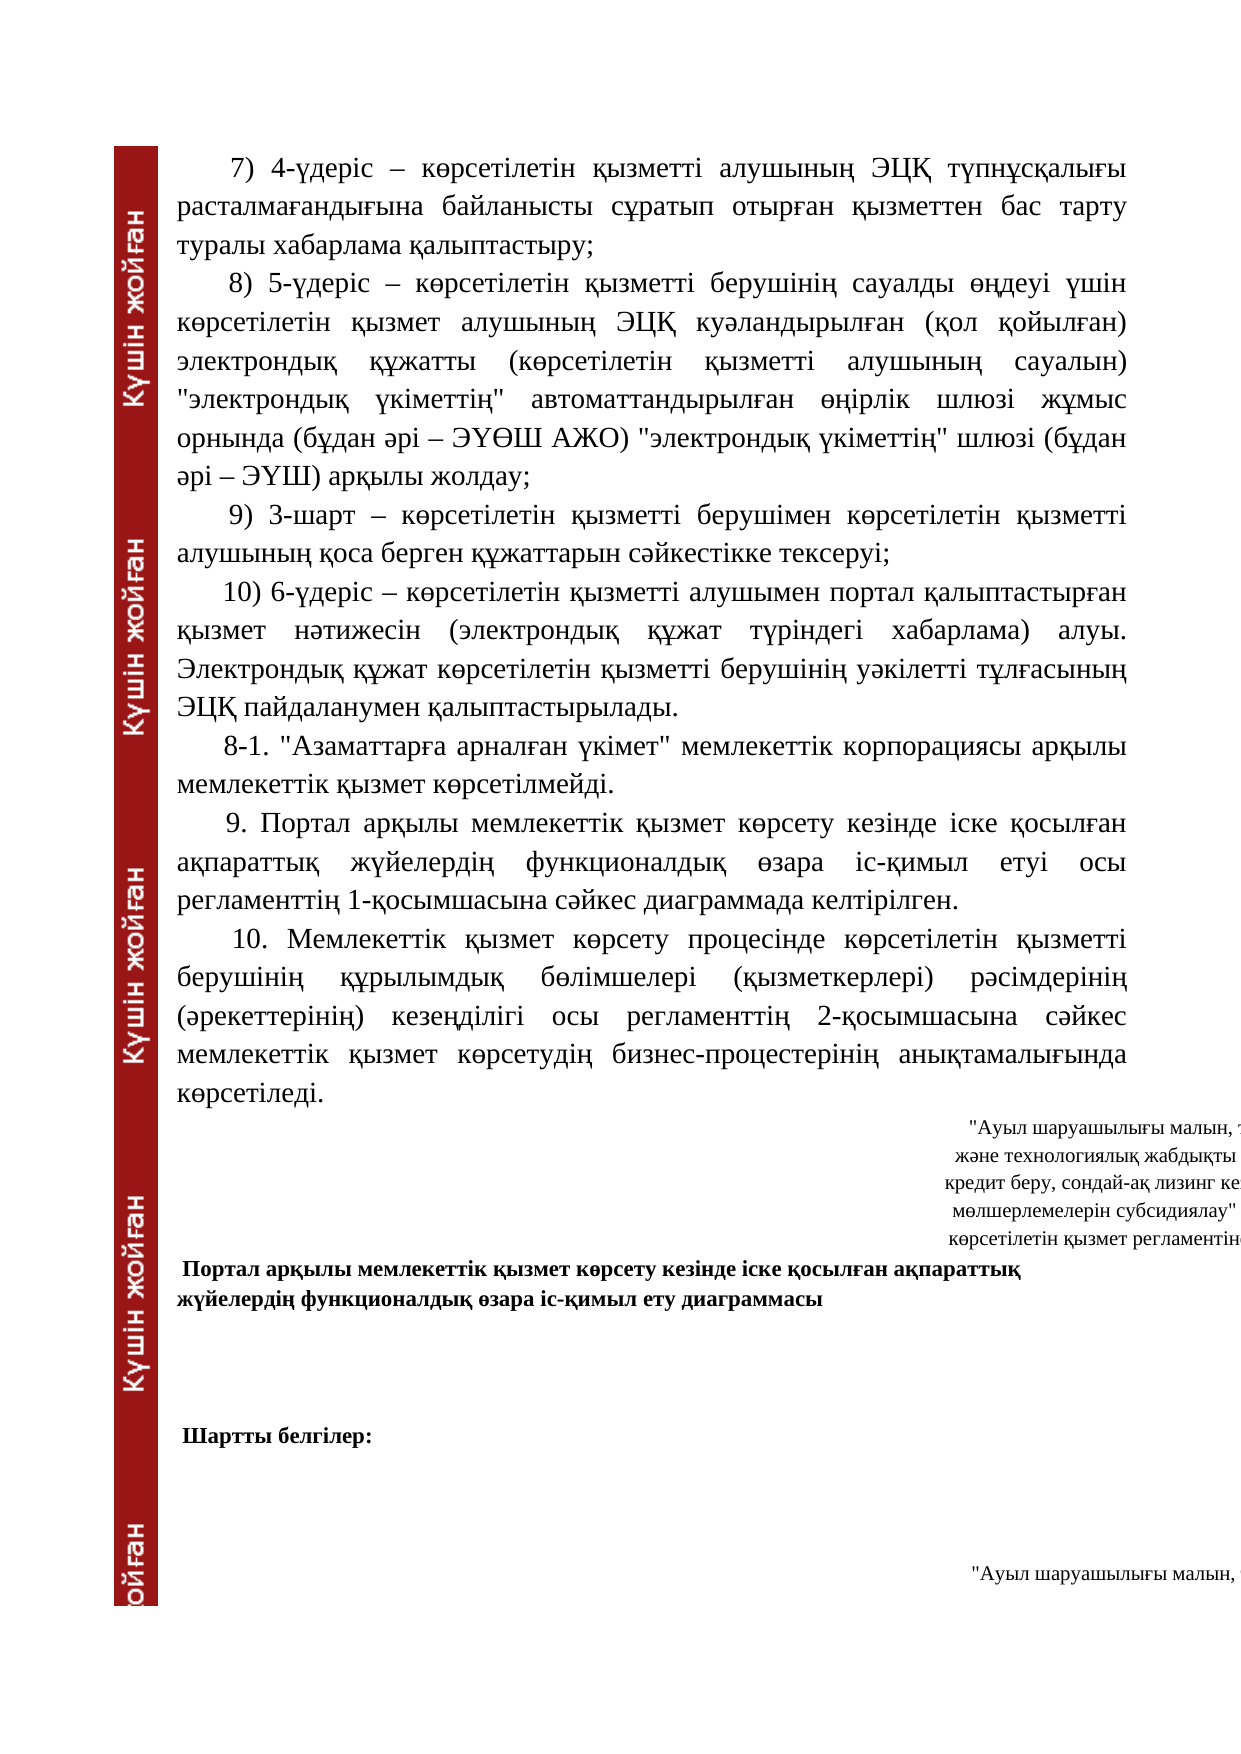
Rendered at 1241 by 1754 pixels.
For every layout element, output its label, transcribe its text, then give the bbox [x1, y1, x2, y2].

picture [114, 1108, 158, 1114]
picture [114, 916, 158, 921]
table_header "Ауыл шаруашылығы малын, техниканы және технологиялық жабдықты сатып алуға кредит беру, сондай-ақ лизинг кезінде сыйақы мөлшерлемелерін субсидиялау" мемлекеттік көрсетілетін қызмет регламентіне 1-қосымша [912, 1114, 1240, 1255]
text 8) 5-үдеріс – көрсетілетін қызметті берушінің сауалды өңдеуі үшін көрсетілетін қызмет алушының ЭЦҚ куәландырылған (қол қойылған) электрондық құжатты (көрсетілетін қызметті алушының сауалын) "электрондық үкіметтің" автоматтандырылған өңірлік шлюзі жұмыс орнында (бұдан әрі – ЭҮӨШ АЖО) "электрондық үкіметтің" шлюзі (бұдан әрі – ЭҮШ) арқылы жолдау; [112, 266, 1128, 492]
text 8-1. "Азаматтарға арналған үкімет" мемлекеттік корпорациясы арқылы мемлекеттік қызмет көрсетілмейді. [112, 728, 1128, 800]
picture [114, 723, 158, 728]
picture [114, 1448, 158, 1559]
text Шартты белгілер: [112, 1422, 1128, 1448]
table_header [101, 1114, 912, 1255]
picture [114, 146, 158, 150]
picture [114, 1312, 158, 1422]
text 9) 3-шарт – көрсетілетін қызметті берушімен көрсетілетін қызметті алушының қоса берген құжаттарын сәйкестікке тексеруі; [112, 497, 1128, 569]
text Портал арқылы мемлекеттік қызмет көрсету кезінде іске қосылған ақпараттық жүйелердің функционалдық өзара іс-қимыл ету диаграммасы [112, 1255, 1128, 1312]
picture [114, 800, 158, 805]
text 7) 4-үдеріс – көрсетілетін қызметті алушының ЭЦҚ түпнұсқалығы расталмағандығына байланысты сұратып отырған қызметтен бас тарту туралы хабарлама қалыптастыру; [112, 150, 1128, 261]
picture [114, 1590, 158, 1606]
picture [114, 492, 158, 497]
text 10. Мемлекеттік қызмет көрсету процесінде көрсетілетін қызметті берушінің құрылымдық бөлімшелері (қызметкерлері) рәсімдерінің (әрекеттерінің) кезеңділігі осы регламенттің 2-қосымшасына сәйкес мемлекеттік қызмет көрсетудің бизнес-процестерінің анықтамалығында көрсетіледі. [112, 921, 1128, 1108]
text 9. Портал арқылы мемлекеттік қызмет көрсету кезінде іске қосылған ақпараттық жүйелердің функционалдық өзара іс-қимыл етуі осы регламенттің 1-қосымшасына сәйкес диаграммада келтірілген. [112, 805, 1128, 916]
picture [114, 569, 158, 574]
table_header [101, 1559, 912, 1590]
picture [114, 261, 158, 266]
text 10) 6-үдеріс – көрсетілетін қызметті алушымен портал қалыптастырған қызмет нәтижесін (электрондық құжат түріндегі хабарлама) алуы. Электрондық құжат көрсетілетін қызметті берушінің уәкілетті тұлғасының ЭЦҚ пайдаланумен қалыптастырылады. [112, 574, 1128, 723]
